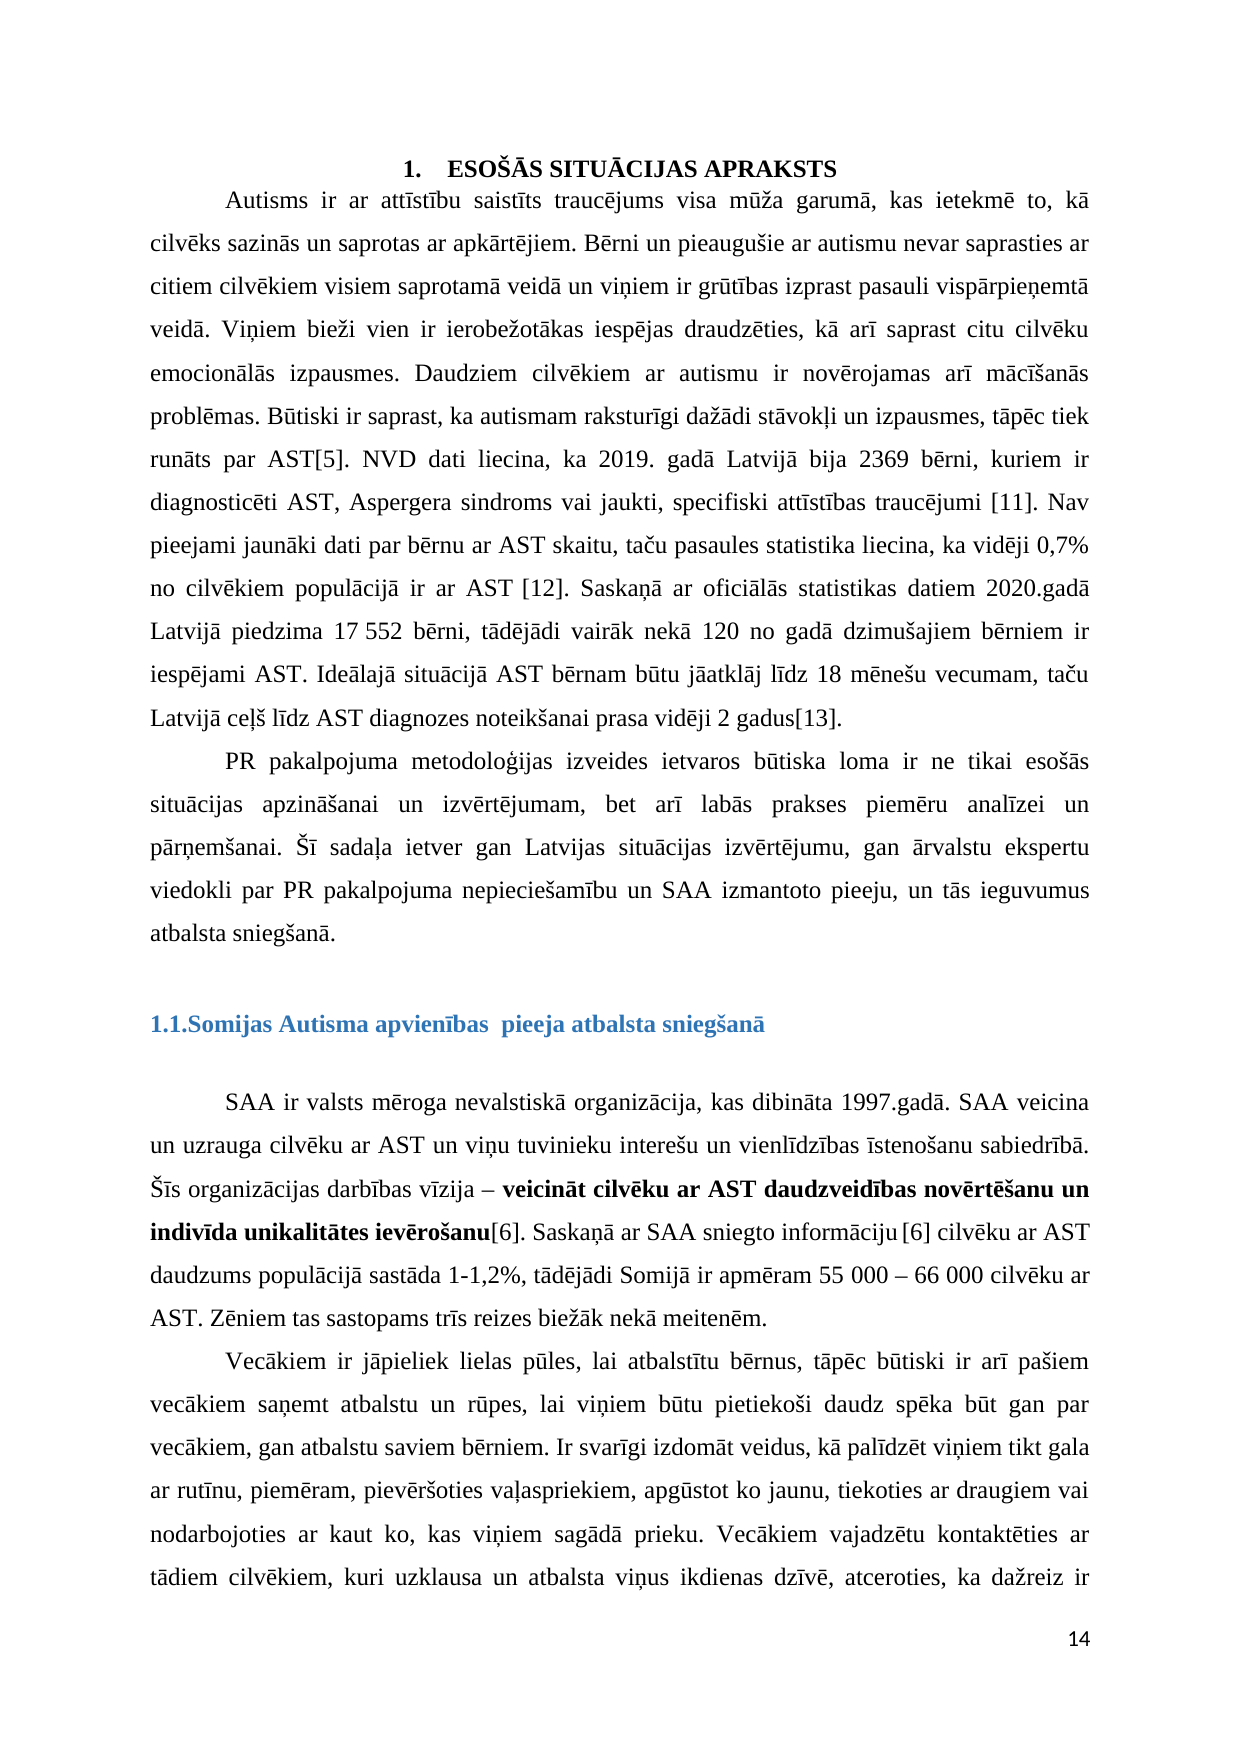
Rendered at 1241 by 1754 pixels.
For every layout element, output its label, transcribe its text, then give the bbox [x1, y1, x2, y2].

subtitle 1.1.Somijas Autisma apvienības pieeja atbalsta sniegšanā [150, 1009, 1090, 1037]
text PR pakalpojuma metodoloģijas izveides ietvaros būtiska loma ir ne tikai esošās situācijas apzināšanai un izvērtējumam, bet arī labās prakses piemēru analīzei un pārņemšanai. Šī sadaļa ietver gan Latvijas situācijas izvērtējumu, gan ārvalstu ekspertu viedokli par PR pakalpojuma nepieciešamību un SAA izmantoto pieeju, un tās ieguvumus atbalsta sniegšanā. [150, 746, 1090, 947]
text Autisms ir ar attīstību saistīts traucējums visa mūža garumā, kas ietekmē to, kā cilvēks sazinās un saprotas ar apkārtējiem. Bērni un pieaugušie ar autismu nevar saprasties ar citiem cilvēkiem visiem saprotamā veidā un viņiem ir grūtības izprast pasauli vispārpieņemtā veidā. Viņiem bieži vien ir ierobežotākas iespējas draudzēties, kā arī saprast citu cilvēku emocionālās izpausmes. Daudziem cilvēkiem ar autismu ir novērojamas arī mācīšanās problēmas. Būtiski ir saprast, ka autismam raksturīgi dažādi stāvokļi un izpausmes, tāpēc tiek runāts par AST[5]. NVD dati liecina, ka 2019. gadā Latvijā bija 2369 bērni, kuriem ir diagnosticēti AST, Aspergera sindroms vai jaukti, specifiski attīstības traucējumi [11]. Nav pieejami jaunāki dati par bērnu ar AST skaitu, taču pasaules statistika liecina, ka vidēji 0,7% no cilvēkiem populācijā ir ar AST [12]. Saskaņā ar oficiālās statistikas datiem 2020.gadā Latvijā piedzima 17 552 bērni, tādējādi vairāk nekā 120 no gadā dzimušajiem bērniem ir iespējami AST. Ideālajā situācijā AST bērnam būtu jāatklāj līdz 18 mēnešu vecumam, taču Latvijā ceļš līdz AST diagnozes noteikšanai prasa vidēji 2 gadus[13]. [150, 185, 1090, 731]
text SAA ir valsts mēroga nevalstiskā organizācija, kas dibināta 1997.gadā. SAA veicina un uzrauga cilvēku ar AST un viņu tuvinieku interešu un vienlīdzības īstenošanu sabiedrībā. Šīs organizācijas darbības vīzija – veicināt cilvēku ar AST daudzveidības novērtēšanu un indivīda unikalitātes ievērošanu[6]. Saskaņā ar SAA sniegto informāciju [6] cilvēku ar AST daudzums populācijā sastāda 1-1,2%, tādējādi Somijā ir apmēram 55 000 – 66 000 cilvēku ar AST. Zēniem tas sastopams trīs reizes biežāk nekā meitenēm. [150, 1087, 1090, 1332]
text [150, 1346, 1090, 1591]
list ESOŠĀS SITUĀCIJAS APRAKSTS [150, 154, 1090, 183]
